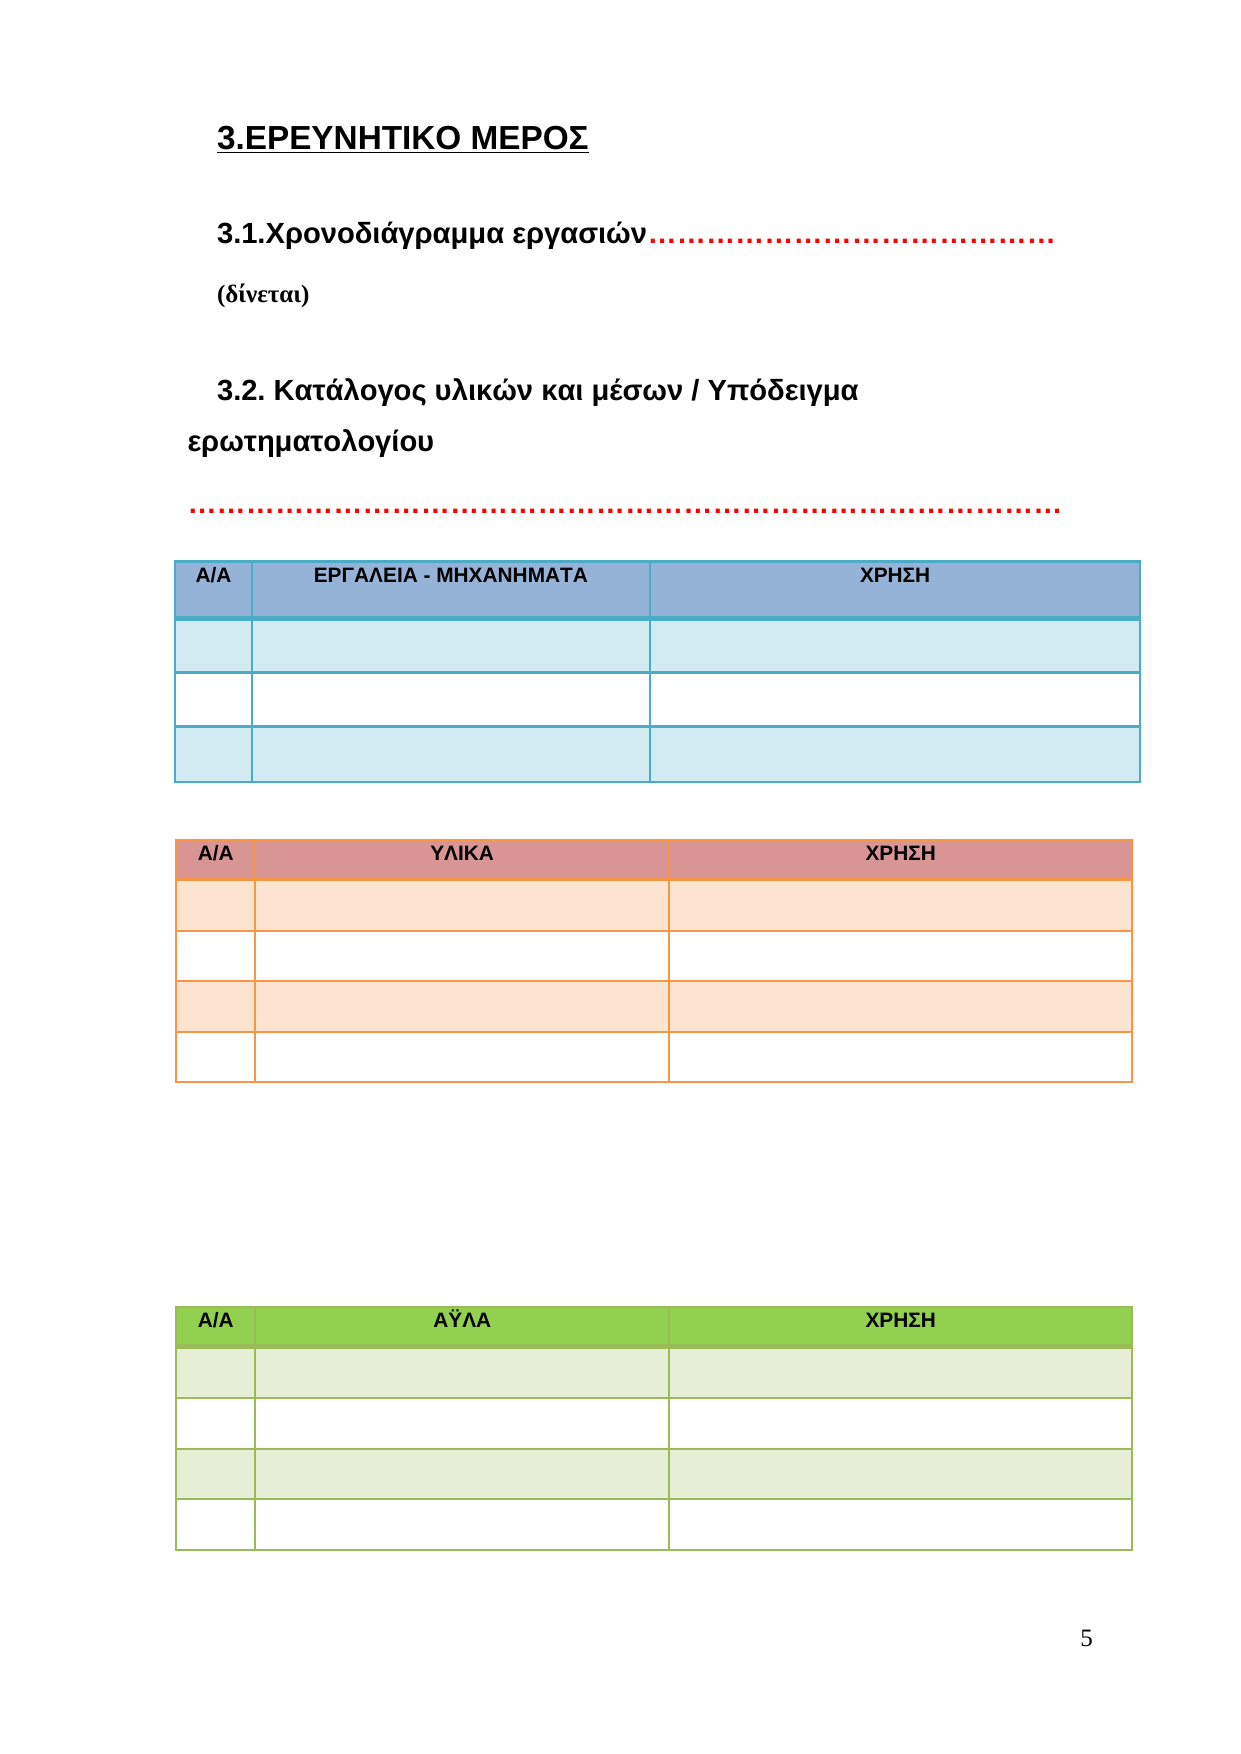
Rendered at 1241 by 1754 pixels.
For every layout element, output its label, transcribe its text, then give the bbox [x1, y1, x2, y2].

text 3.ΕΡΕΥΝΗΤΙΚΟ ΜΕΡΟΣ [217, 118, 1092, 157]
table_header Α/Α [177, 1308, 254, 1344]
table_cell [651, 674, 1139, 725]
table_cell [177, 1450, 254, 1498]
table_cell [256, 982, 668, 1031]
table_cell [670, 1349, 1131, 1397]
table_cell [176, 674, 251, 725]
table_cell [651, 728, 1139, 781]
table_cell [256, 932, 668, 980]
table_cell [176, 728, 251, 781]
table_cell [670, 1500, 1131, 1548]
table_cell [176, 621, 251, 671]
table_header ΥΛΙΚΑ [256, 841, 668, 877]
table_cell [253, 674, 649, 725]
text (δίνεται) [217, 279, 1092, 307]
table_cell [253, 621, 649, 671]
table_header Α/Α [176, 563, 251, 616]
table_cell [256, 881, 668, 930]
table_cell [177, 1500, 254, 1548]
table_cell [670, 881, 1131, 930]
table_cell [177, 1033, 254, 1081]
table_cell [256, 1450, 668, 1498]
table_cell [256, 1500, 668, 1548]
table_cell [670, 1399, 1131, 1447]
table_cell [670, 1033, 1131, 1081]
table_cell [253, 728, 649, 781]
table_cell [256, 1399, 668, 1447]
table_cell [177, 1399, 254, 1447]
text ……………………………………………………………………………… [187, 487, 1092, 520]
subtitle 3.1.Χρονοδιάγραμμα εργασιών…………………………………… [187, 216, 1092, 249]
table_cell [177, 932, 254, 980]
table_header ΧΡΗΣΗ [651, 563, 1139, 616]
table_cell [670, 1450, 1131, 1498]
table_header ΕΡΓΑΛΕΙΑ - ΜΗΧΑΝΗΜΑΤΑ [253, 563, 649, 616]
table_header Α/Α [177, 841, 254, 877]
subtitle 3.2. Κατάλογος υλικών και μέσων / Υπόδειγμα ερωτηματολογίου [187, 373, 1092, 457]
table_header ΧΡΗΣΗ [670, 841, 1131, 877]
table_cell [177, 1349, 254, 1397]
table_cell [256, 1349, 668, 1397]
table_cell [670, 932, 1131, 980]
table_header ΑΫΛΑ [256, 1308, 668, 1344]
table_cell [670, 982, 1131, 1031]
table_cell [177, 881, 254, 930]
table_cell [177, 982, 254, 1031]
table_header ΧΡΗΣΗ [670, 1308, 1131, 1344]
table_cell [256, 1033, 668, 1081]
table_cell [651, 621, 1139, 671]
